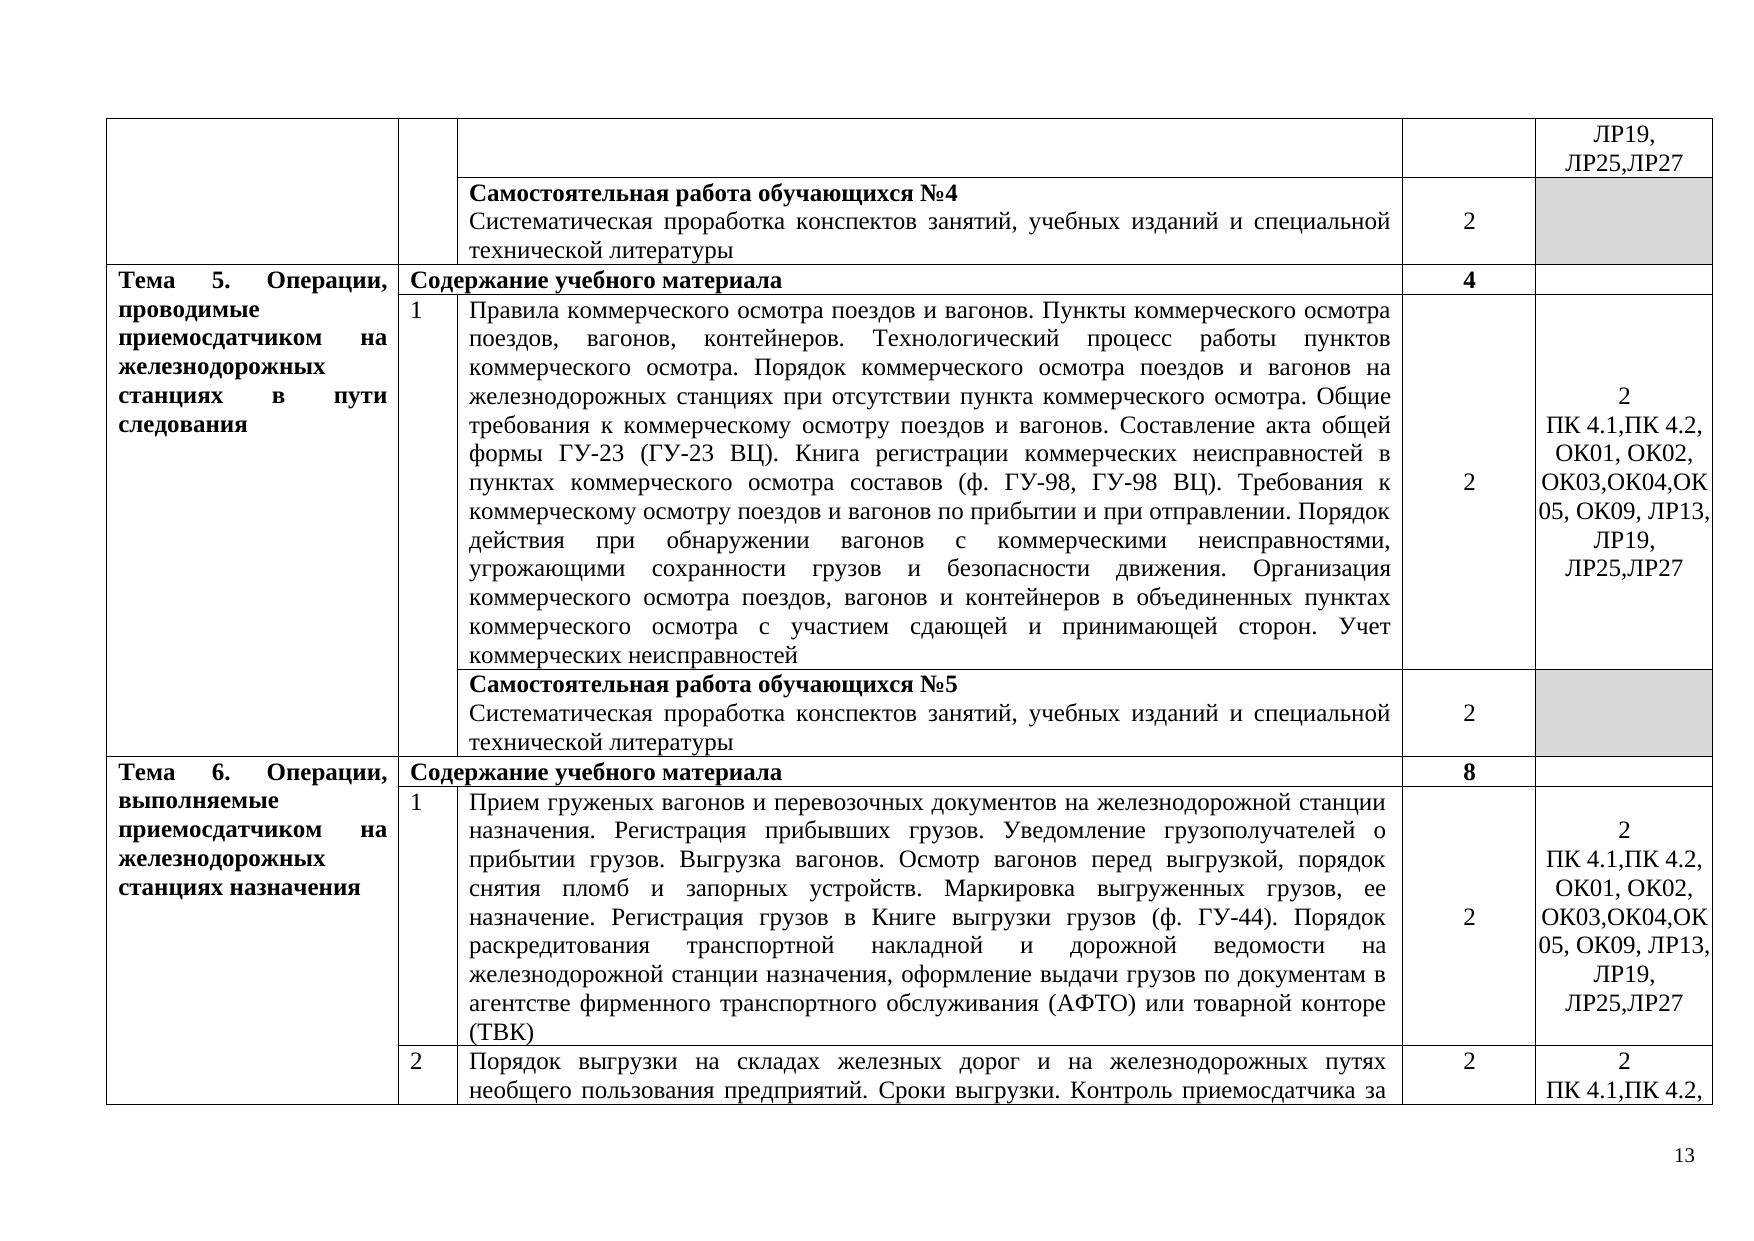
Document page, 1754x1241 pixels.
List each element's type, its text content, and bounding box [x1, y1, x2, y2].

table_cell Тема 6. Операции, выполняемые приемосдатчиком на железнодорожных станциях назначения [107, 757, 398, 1104]
table_cell 8 [1403, 757, 1535, 786]
table_cell Правила коммерческого осмотра поездов и вагонов. Пункты коммерческого осмотра поездов, вагонов, контейнеров. Технологический процесс работы пунктов коммерческого осмотра. Порядок коммерческого осмотра поездов и вагонов на железнодорожных станциях при отсутствии пункта коммерческого осмотра. Общие требования к коммерческому осмотру поездов и вагонов. Составление акта общей формы ГУ-23 (ГУ-23 ВЦ). Книга регистрации коммерческих неисправностей в пунктах коммерческого осмотра составов (ф. ГУ-98, ГУ-98 ВЦ). Требования к коммерческому осмотру поездов и вагонов по прибытии и при отправлении. Порядок действия при обнаружении вагонов с коммерческими неисправностями, угрожающими сохранности грузов и безопасности движения. Организация коммерческого осмотра поездов, вагонов и контейнеров в объединенных пунктах коммерческого осмотра с участием сдающей и принимающей сторон. Учет коммерческих неисправностей [458, 295, 1402, 668]
table_cell 2 ПК 4.1,ПК 4.2, ОК01, ОК02, ОК03,ОК04,ОК 05, ОК09, ЛР13, ЛР19, ЛР25,ЛР27 [1536, 787, 1712, 844]
table_cell [1536, 265, 1712, 294]
table_cell 2 [1403, 670, 1535, 756]
table_cell 4 [1403, 265, 1535, 294]
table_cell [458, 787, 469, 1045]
table_cell 2 [1403, 787, 1535, 1045]
table_cell Содержание учебного материала [399, 265, 1402, 294]
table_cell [1536, 1046, 1712, 1075]
table_cell Самостоятельная работа обучающихся №5 Систематическая проработка конспектов занятий, учебных изданий и специальной технической литературы [458, 670, 1402, 756]
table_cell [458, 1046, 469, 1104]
table_cell 2 [1403, 178, 1535, 264]
table_cell Самостоятельная работа обучающихся №4 Систематическая проработка конспектов занятий, учебных изданий и специальной технической литературы [458, 178, 1402, 264]
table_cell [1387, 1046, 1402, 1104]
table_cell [1536, 873, 1712, 1045]
table_cell 2 ПК 4.1,ПК 4.2, ОК01, ОК02, ОК03,ОК04,ОК 05, ОК09, ЛР13, ЛР19, ЛР25,ЛР27 [1536, 295, 1712, 410]
table_cell [1536, 670, 1712, 756]
table_cell Содержание учебного материала [399, 757, 1402, 786]
table_cell 1 [399, 787, 457, 1045]
table_cell 2 ПК 4.1,ПК 4.2, ОК01, ОК02, ОК03,ОК04,ОК 05, ОК09, ЛР13, ЛР19, ЛР25,ЛР27 [1536, 438, 1712, 668]
table_cell Тема 5. Операции, проводимые приемосдатчиком на железнодорожных станциях в пути следования [107, 265, 398, 756]
table_cell [1536, 757, 1712, 786]
table_cell 1 [399, 295, 457, 756]
table_cell 2 [1403, 1046, 1535, 1104]
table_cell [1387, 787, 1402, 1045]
table_cell 2 [399, 1046, 457, 1104]
table_cell 2 [1403, 119, 1535, 177]
table_cell 2 [1403, 295, 1535, 668]
table_cell [1536, 178, 1712, 264]
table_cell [1536, 119, 1712, 177]
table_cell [458, 119, 1402, 177]
